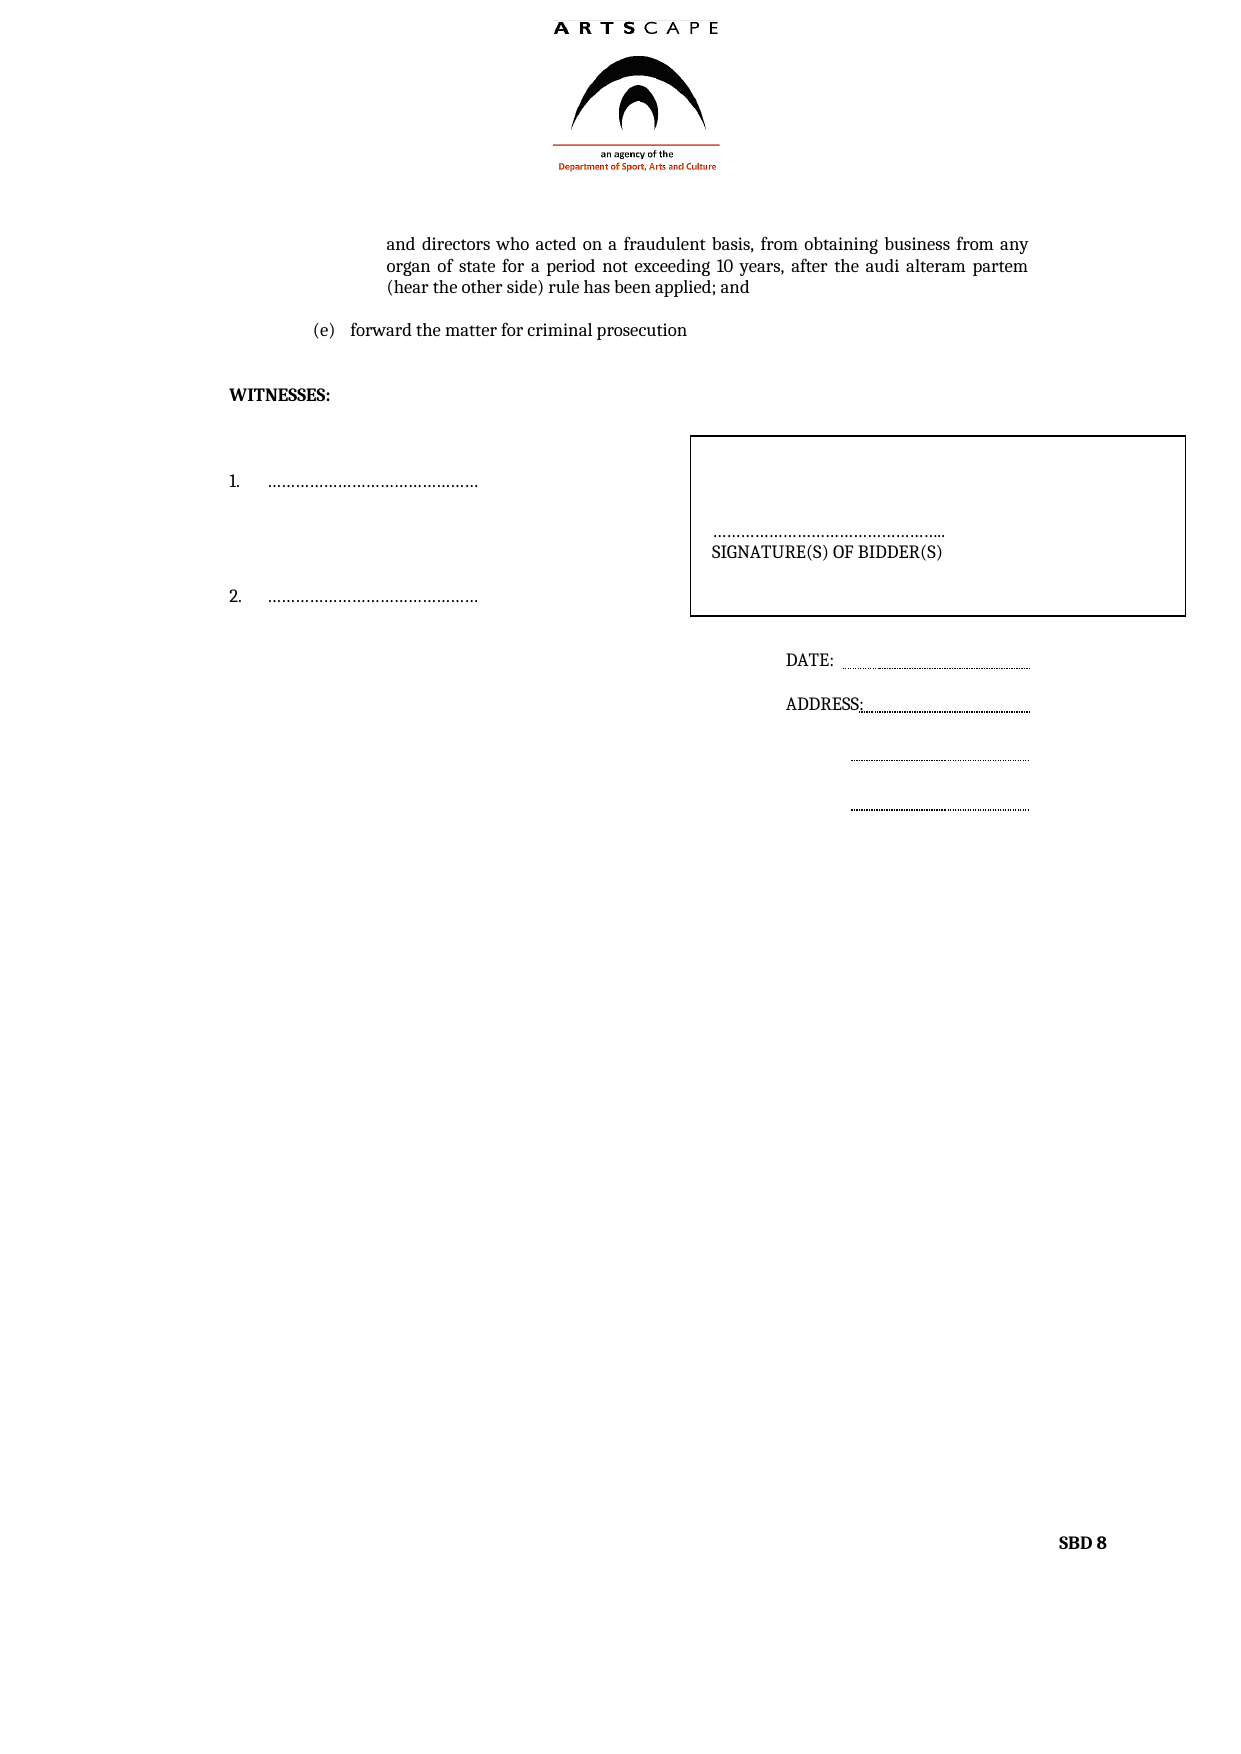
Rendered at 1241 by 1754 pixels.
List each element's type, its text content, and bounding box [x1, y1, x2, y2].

list forward the matter for criminal prosecution [313, 320, 1029, 342]
list ……………………………………… [229, 585, 1029, 607]
list ……………………………………… [229, 471, 1029, 492]
text SIGNATURE(S) OF BIDDER(S) [135, 542, 1029, 564]
text WITNESSES: [229, 385, 1029, 406]
text ADDRESS: [135, 693, 1029, 714]
text DATE: [135, 650, 1029, 671]
picture [553, 20, 720, 172]
text ………………………………………….. [135, 521, 1029, 542]
text SBD 8 [135, 1533, 1107, 1554]
